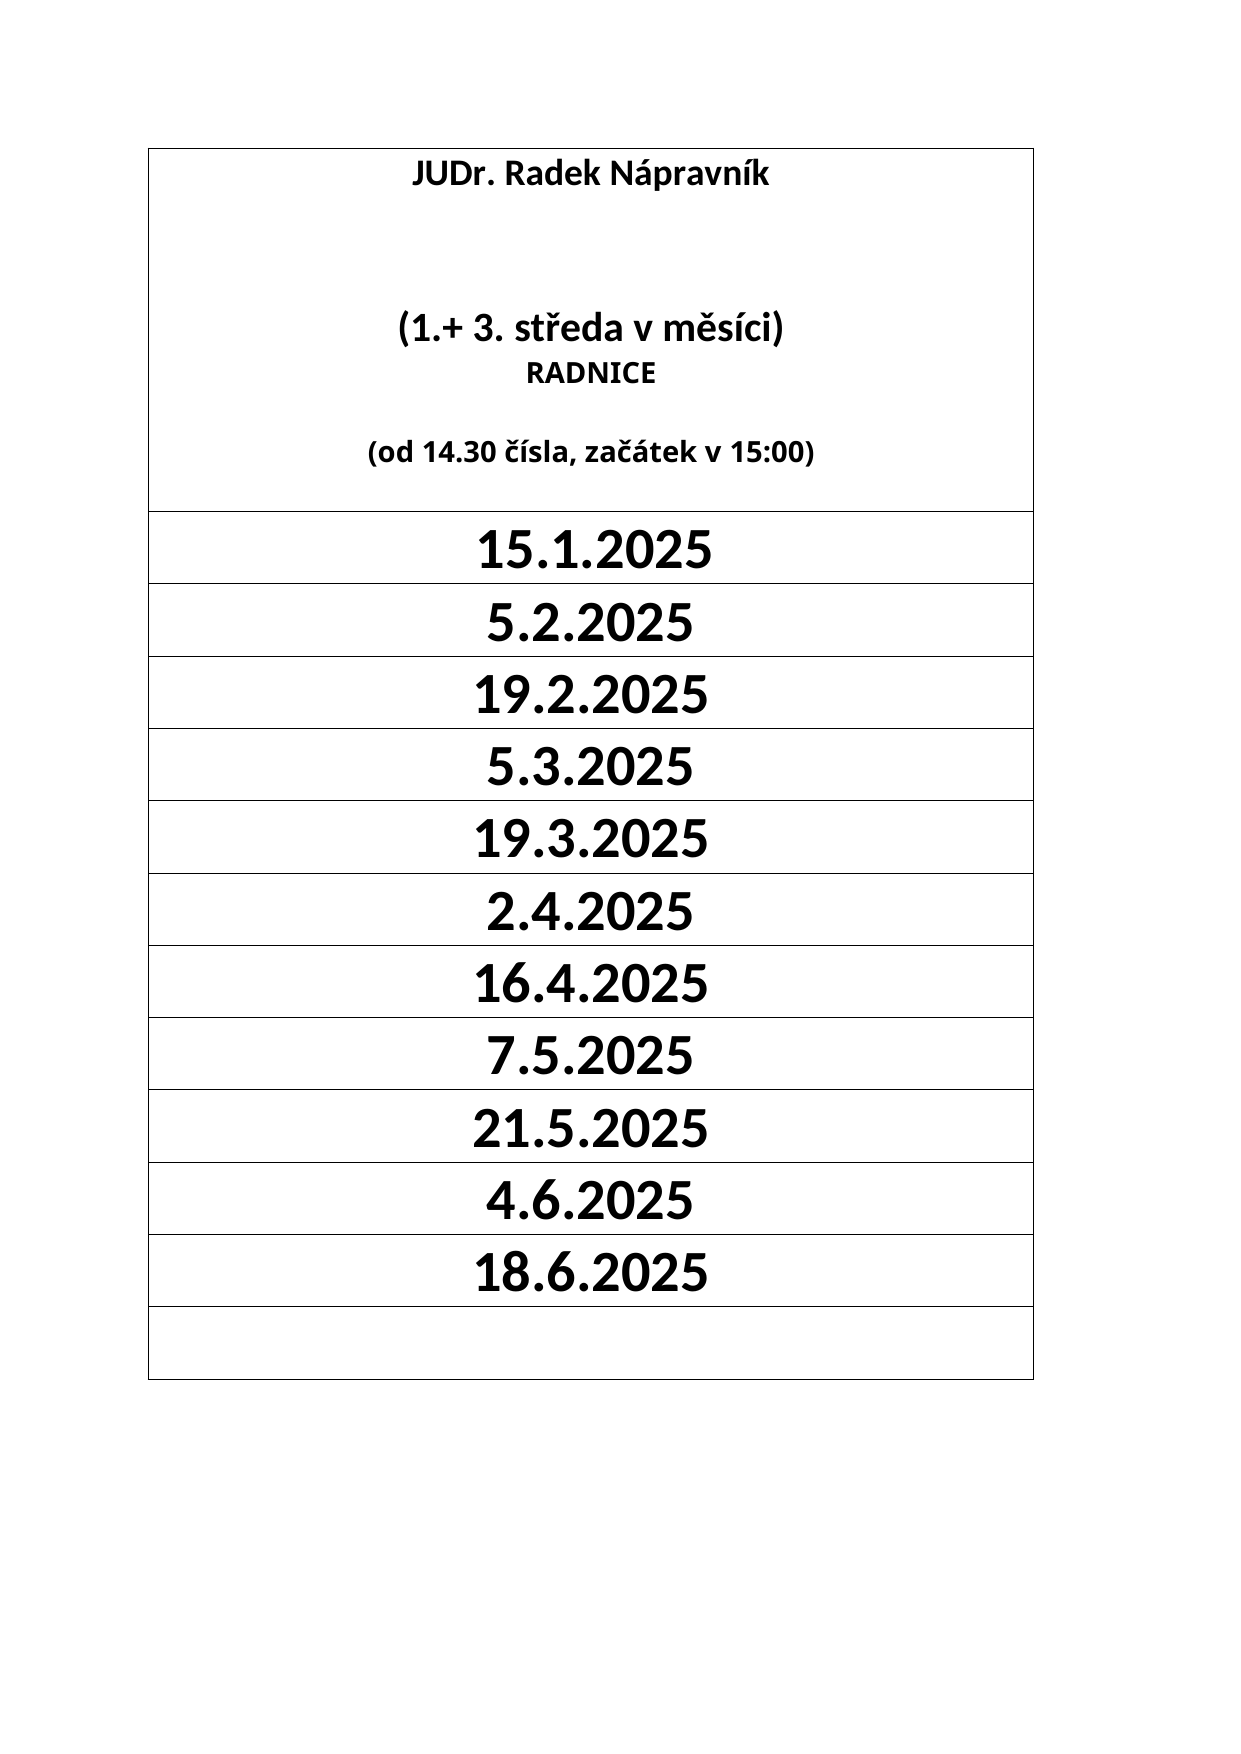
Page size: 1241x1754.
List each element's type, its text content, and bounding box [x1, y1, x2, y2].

table_cell 15.1.2025 [149, 512, 1033, 583]
table_cell 18.6.2025 [149, 1235, 1033, 1306]
table_cell 21.5.2025 [149, 1090, 1033, 1162]
table_cell 2.4.2025 [149, 874, 1033, 945]
table_cell 16.4.2025 [149, 946, 1033, 1017]
table_cell 19.2.2025 [149, 657, 1033, 728]
table_cell 19.3.2025 [149, 801, 1033, 872]
table_cell 5.3.2025 [149, 729, 1033, 800]
table_cell [149, 1307, 1033, 1378]
table_cell 5.2.2025 [149, 584, 1033, 656]
table_header JUDr. Radek Nápravník (1.+ 3. středa v měsíci) RADNICE (od 14.30 čísla, začátek v 15:00) [149, 149, 1033, 511]
table_cell 4.6.2025 [149, 1163, 1033, 1234]
table_cell 7.5.2025 [149, 1018, 1033, 1089]
